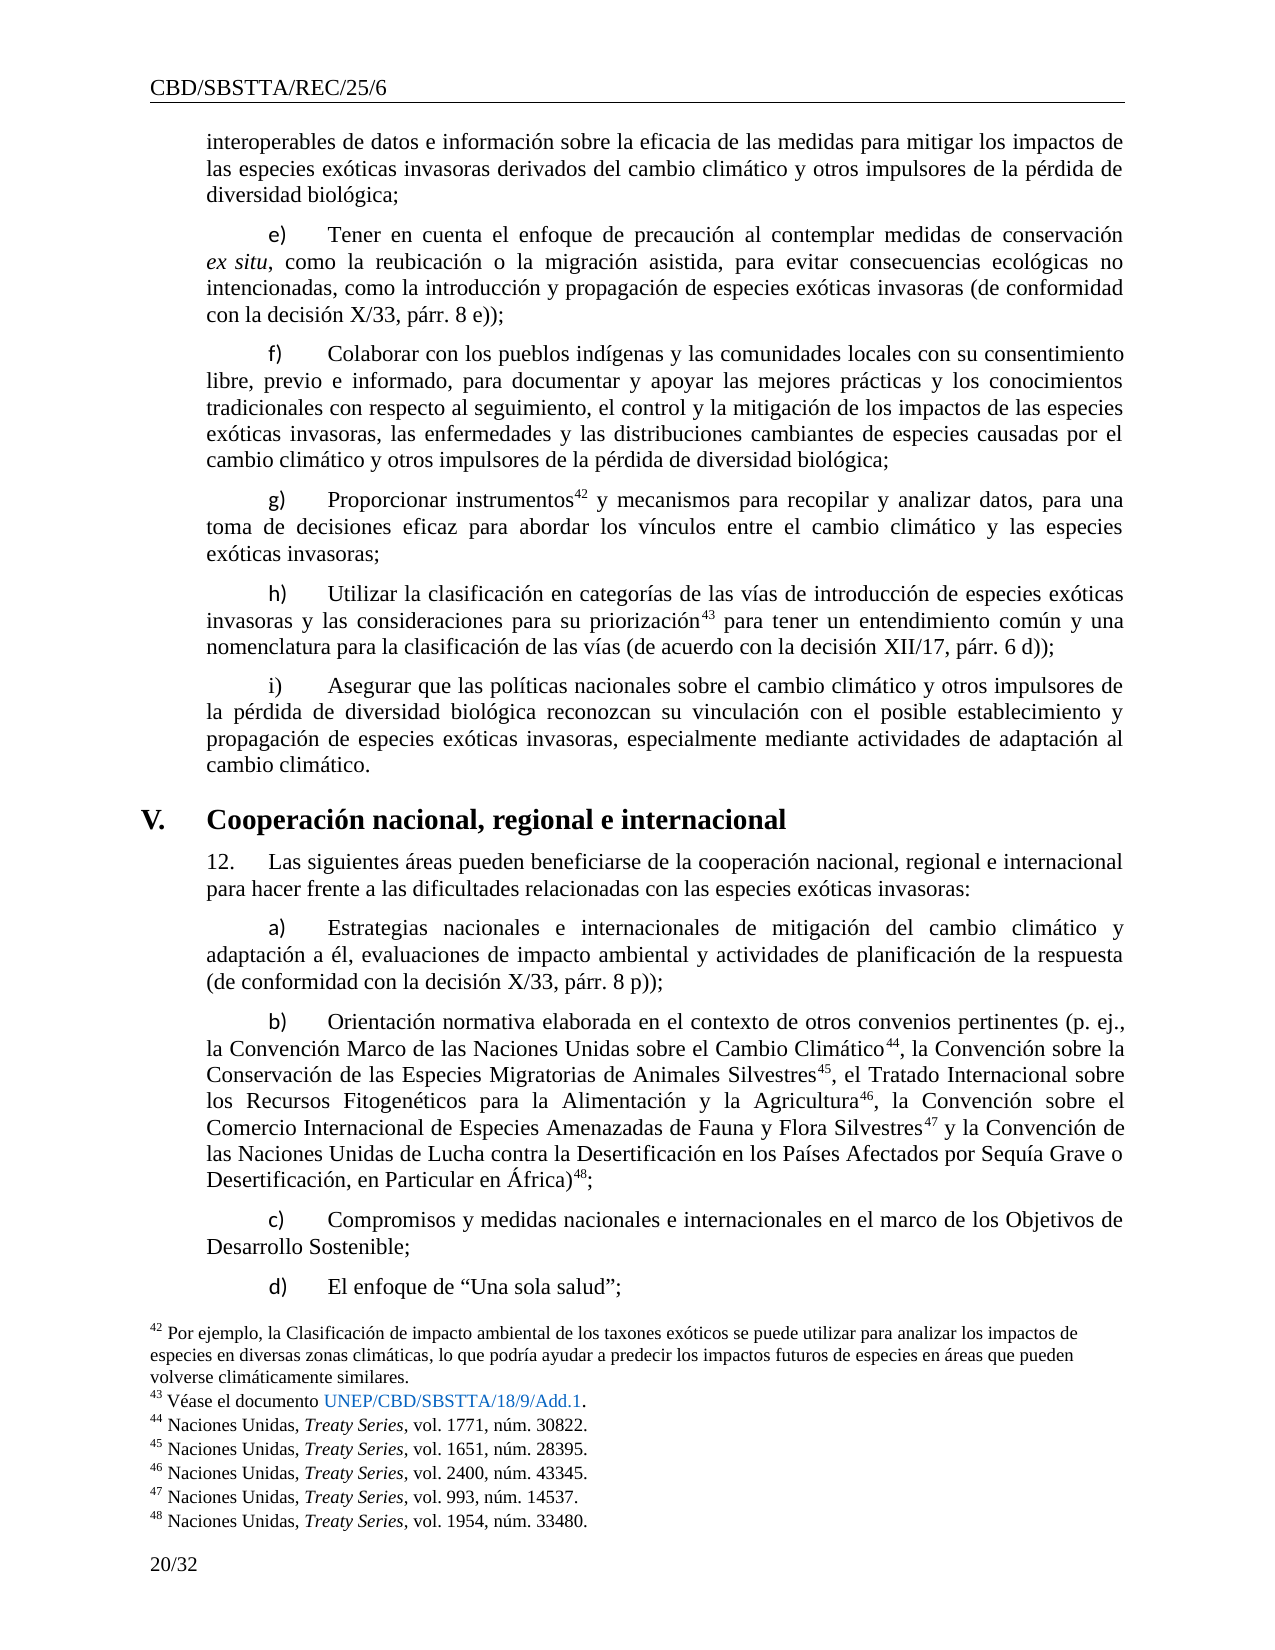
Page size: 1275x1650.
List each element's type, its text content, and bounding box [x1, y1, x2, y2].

subtitle Cooperación nacional, regional e internacional [141, 802, 1125, 836]
list Orientación normativa elaborada en el contexto de otros convenios pertinentes (p. ej., la Convención Marco de las Naciones Unidas sobre el Cambio Climático, la Convención sobre la Conservación de las Especies Migratorias de Animales Silvestres, el Tratado Internacional sobre los Recursos Fitogenéticos para la Alimentación y la Agricultura, la Convención sobre el Comercio Internacional de Especies Amenazadas de Fauna y Flora Silvestres y la Convención de las Naciones Unidas de Lucha contra la Desertificación en los Países Afectados por Sequía Grave o Desertificación, en Particular en África); [206, 1007, 1125, 1193]
list Estrategias nacionales e internacionales de mitigación del cambio climático y adaptación a él, evaluaciones de impacto ambiental y actividades de planificación de la respuesta (de conformidad con la decisión X/33, párr. 8 p)); [206, 913, 1125, 994]
list 12. Las siguientes áreas pueden beneficiarse de la cooperación nacional, regional e internacional para hacer frente a las dificultades relacionadas con las especies exóticas invasoras: [206, 848, 1125, 901]
list Proporcionar instrumentos y mecanismos para recopilar y analizar datos, para una toma de decisiones eficaz para abordar los vínculos entre el cambio climático y las especies exóticas invasoras; [206, 485, 1125, 566]
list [206, 128, 1125, 207]
list Compromisos y medidas nacionales e internacionales en el marco de los Objetivos de Desarrollo Sostenible; [206, 1205, 1125, 1260]
list El enfoque de “Una sola salud”; [207, 1272, 1125, 1300]
list Utilizar la clasificación en categorías de las vías de introducción de especies exóticas invasoras y las consideraciones para su priorización para tener un entendimiento común y una nomenclatura para la clasificación de las vías (de acuerdo con la decisión XII/17, párr. 6 d)); [206, 579, 1125, 659]
list Tener en cuenta el enfoque de precaución al contemplar medidas de conservación ex situ, como la reubicación o la migración asistida, para evitar consecuencias ecológicas no intencionadas, como la introducción y propagación de especies exóticas invasoras (de conformidad con la decisión X/33, párr. 8 e)); [206, 220, 1125, 327]
list Colaborar con los pueblos indígenas y las comunidades locales con su consentimiento libre, previo e informado, para documentar y apoyar las mejores prácticas y los conocimientos tradicionales con respecto al seguimiento, el control y la mitigación de los impactos de las especies exóticas invasoras, las enfermedades y las distribuciones cambiantes de especies causadas por el cambio climático y otros impulsores de la pérdida de diversidad biológica; [206, 339, 1125, 473]
list Asegurar que las políticas nacionales sobre el cambio climático y otros impulsores de la pérdida de diversidad biológica reconozcan su vinculación con el posible establecimiento y propagación de especies exóticas invasoras, especialmente mediante actividades de adaptación al cambio climático. [206, 672, 1125, 777]
